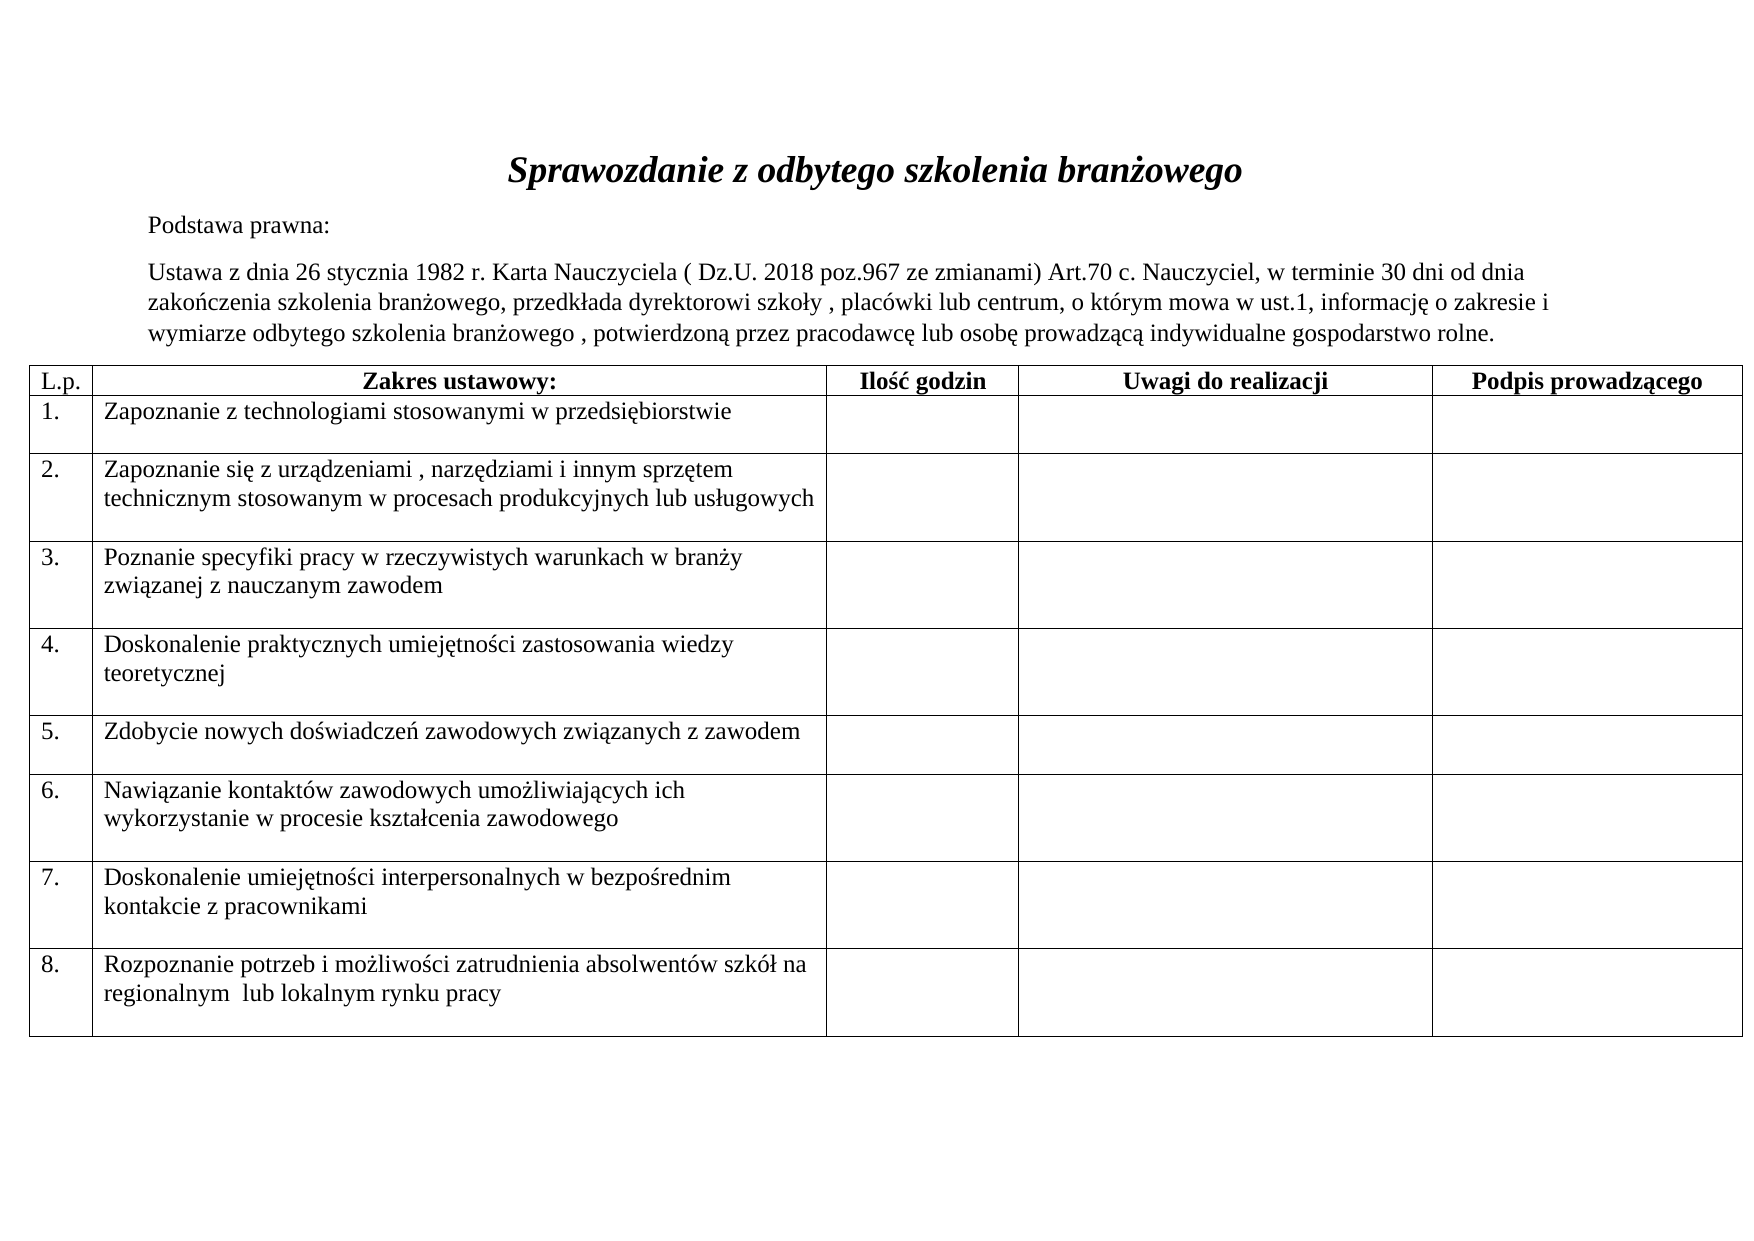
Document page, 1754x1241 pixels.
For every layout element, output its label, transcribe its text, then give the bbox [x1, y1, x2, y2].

table_cell Nawiązanie kontaktów zawodowych umożliwiających ich wykorzystanie w procesie kształcenia zawodowego [93, 775, 826, 861]
table_cell [827, 454, 1018, 541]
table_cell [827, 949, 1018, 1036]
table_cell 5. [30, 716, 92, 774]
table_cell 3. [30, 542, 92, 628]
table_cell [1433, 542, 1742, 628]
table_cell [1433, 862, 1742, 948]
table_cell Zapoznanie się z urządzeniami , narzędziami i innym sprzętem technicznym stosowanym w procesach produkcyjnych lub usługowych [93, 454, 826, 541]
table_cell [827, 862, 1018, 948]
table_header Podpis prowadzącego [1433, 366, 1742, 395]
text Sprawozdanie z odbytego szkolenia branżowego [148, 148, 1606, 191]
table_header Ilość godzin [827, 366, 1018, 395]
table_cell Doskonalenie umiejętności interpersonalnych w bezpośrednim kontakcie z pracownikami [93, 862, 826, 948]
table_cell Zapoznanie z technologiami stosowanymi w przedsiębiorstwie [93, 396, 826, 453]
table_header Uwagi do realizacji [1019, 366, 1432, 395]
table_cell [827, 629, 1018, 715]
table_cell [1433, 949, 1742, 1036]
table_cell [1019, 542, 1432, 628]
table_cell 7. [30, 862, 92, 948]
table_cell Poznanie specyfiki pracy w rzeczywistych warunkach w branży związanej z nauczanym zawodem [93, 542, 826, 628]
table_header Zakres ustawowy: [93, 366, 826, 395]
table_cell [827, 775, 1018, 861]
table_cell 1. [30, 396, 92, 453]
table_cell Doskonalenie praktycznych umiejętności zastosowania wiedzy teoretycznej [93, 629, 826, 715]
table_cell [1019, 775, 1432, 861]
table_cell 2. [30, 454, 92, 541]
table_cell Rozpoznanie potrzeb i możliwości zatrudnienia absolwentów szkół na regionalnym lub lokalnym rynku pracy [93, 949, 826, 1036]
table_cell [827, 716, 1018, 774]
table_cell [1019, 454, 1432, 541]
table_cell [1433, 716, 1742, 774]
table_cell [1433, 775, 1742, 861]
text Ustawa z dnia 26 stycznia 1982 r. Karta Nauczyciela ( Dz.U. 2018 poz.967 ze zmianami) Art.70 c. Nauczyciel, w terminie 30 dni od dnia zakończenia szkolenia branżowego, przedkłada dyrektorowi szkoły , placówki lub centrum, o którym mowa w ust.1, informację o zakresie i wymiarze odbytego szkolenia branżowego , potwierdzoną przez pracodawcę lub osobę prowadzącą indywidualne gospodarstwo rolne. [148, 257, 1606, 347]
table_cell [1019, 949, 1432, 1036]
table_header L.p. [30, 366, 92, 395]
table_cell 4. [30, 629, 92, 715]
text Podstawa prawna: [148, 210, 1606, 239]
table_cell [1019, 716, 1432, 774]
table_cell [1019, 396, 1432, 453]
table_cell [827, 396, 1018, 453]
table_cell [1019, 629, 1432, 715]
table_cell Zdobycie nowych doświadczeń zawodowych związanych z zawodem [93, 716, 826, 774]
table_cell 8. [30, 949, 92, 1036]
table_cell [1019, 862, 1432, 948]
table_cell [1433, 454, 1742, 541]
table_cell [827, 542, 1018, 628]
table_cell [1433, 629, 1742, 715]
table_cell [1433, 396, 1742, 453]
table_cell 6. [30, 775, 92, 861]
